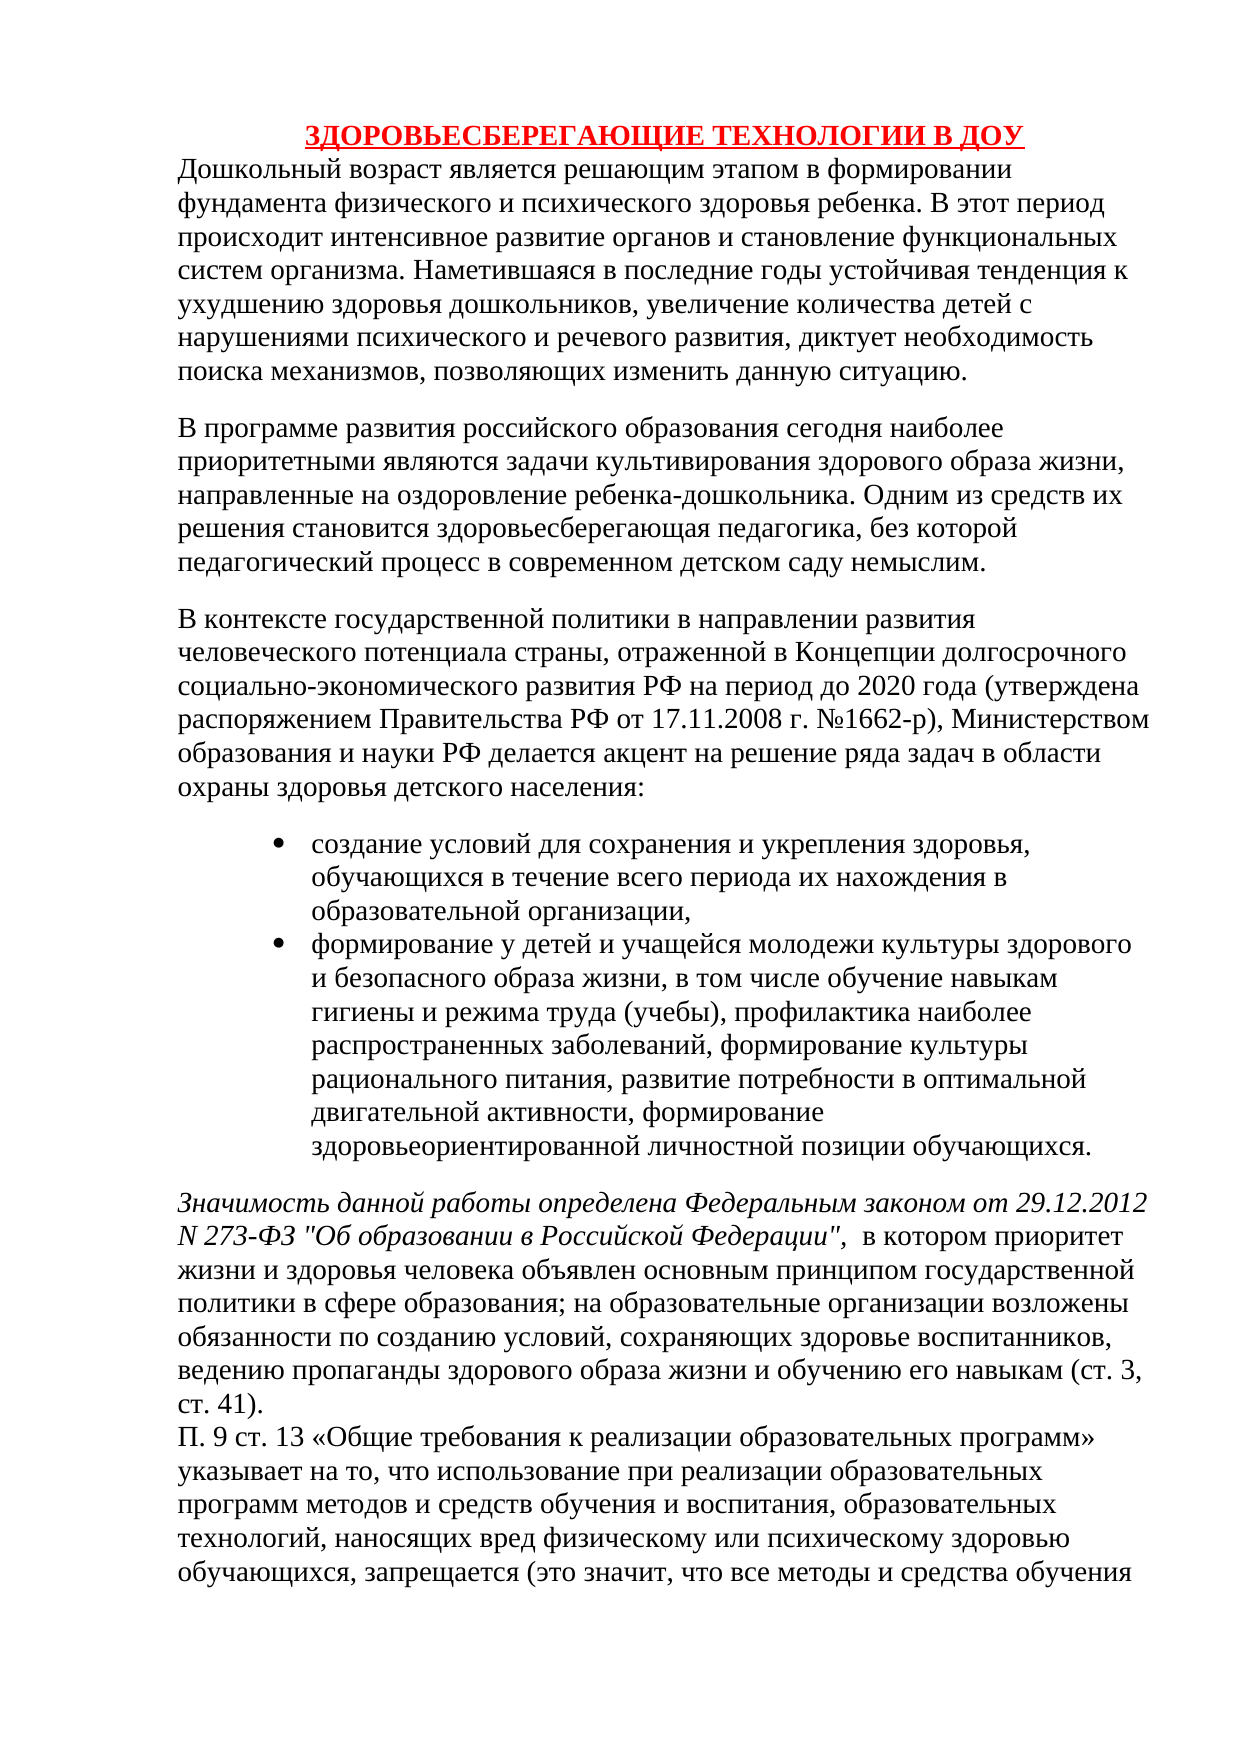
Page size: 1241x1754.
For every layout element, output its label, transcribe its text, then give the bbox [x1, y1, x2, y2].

text В контексте государственной политики в направлении развития человеческого потенциала страны, отраженной в Концепции долгосрочного социально-экономического развития РФ на период до 2020 года (утверждена распоряжением Правительства РФ от 17.11.2008 г. №1662-р), Министерством образования и науки РФ делается акцент на решение ряда задач в области охраны здоровья детского населения: [177, 601, 1152, 802]
text В программе развития российского образования сегодня наиболее приоритетными являются задачи культивирования здорового образа жизни, направленные на оздоровление ребенка-дошкольника. Одним из средств их решения становится здоровьесберегающая педагогика, без которой педагогический процесс в современном детском саду немыслим. [177, 410, 1152, 578]
list формирование у детей и учащейся молодежи культуры здорового и безопасного образа жизни, в том числе обучение навыкам гигиены и режима труда (учебы), профилактика наиболее распространенных заболеваний, формирование культуры рационального питания, развитие потребности в оптимальной двигательной активности, формирование здоровьеориентированной личностной позиции обучающихся. [274, 926, 1152, 1161]
text ЗДОРОВЬЕСБЕРЕГАЮЩИЕ ТЕХНОЛОГИИ В ДОУ [177, 118, 1152, 152]
list создание условий для сохранения и укрепления здоровья, обучающихся в течение всего периода их нахождения в образовательной организации, [274, 826, 1152, 926]
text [177, 1419, 1152, 1587]
text Дошкольный возраст является решающим этапом в формировании фундамента физического и психического здоровья ребенка. В этот период происходит интенсивное развитие органов и становление функциональных систем организма. Наметившаяся в последние годы устойчивая тенденция к ухудшению здоровья дошкольников, увеличение количества детей с нарушениями психического и речевого развития, диктует необходимость поиска механизмов, позволяющих изменить данную ситуацию. [177, 152, 1152, 386]
text Значимость данной работы определена Федеральным законом от 29.12.2012 N 273-ФЗ "Об образовании в Российской Федерации", в котором приоритет жизни и здоровья человека объявлен основным принципом государственной политики в сфере образования; на образовательные организации возложены обязанности по созданию условий, сохраняющих здоровье воспитанников, ведению пропаганды здорового образа жизни и обучению его навыкам (ст. 3, ст. 41). [177, 1185, 1152, 1419]
